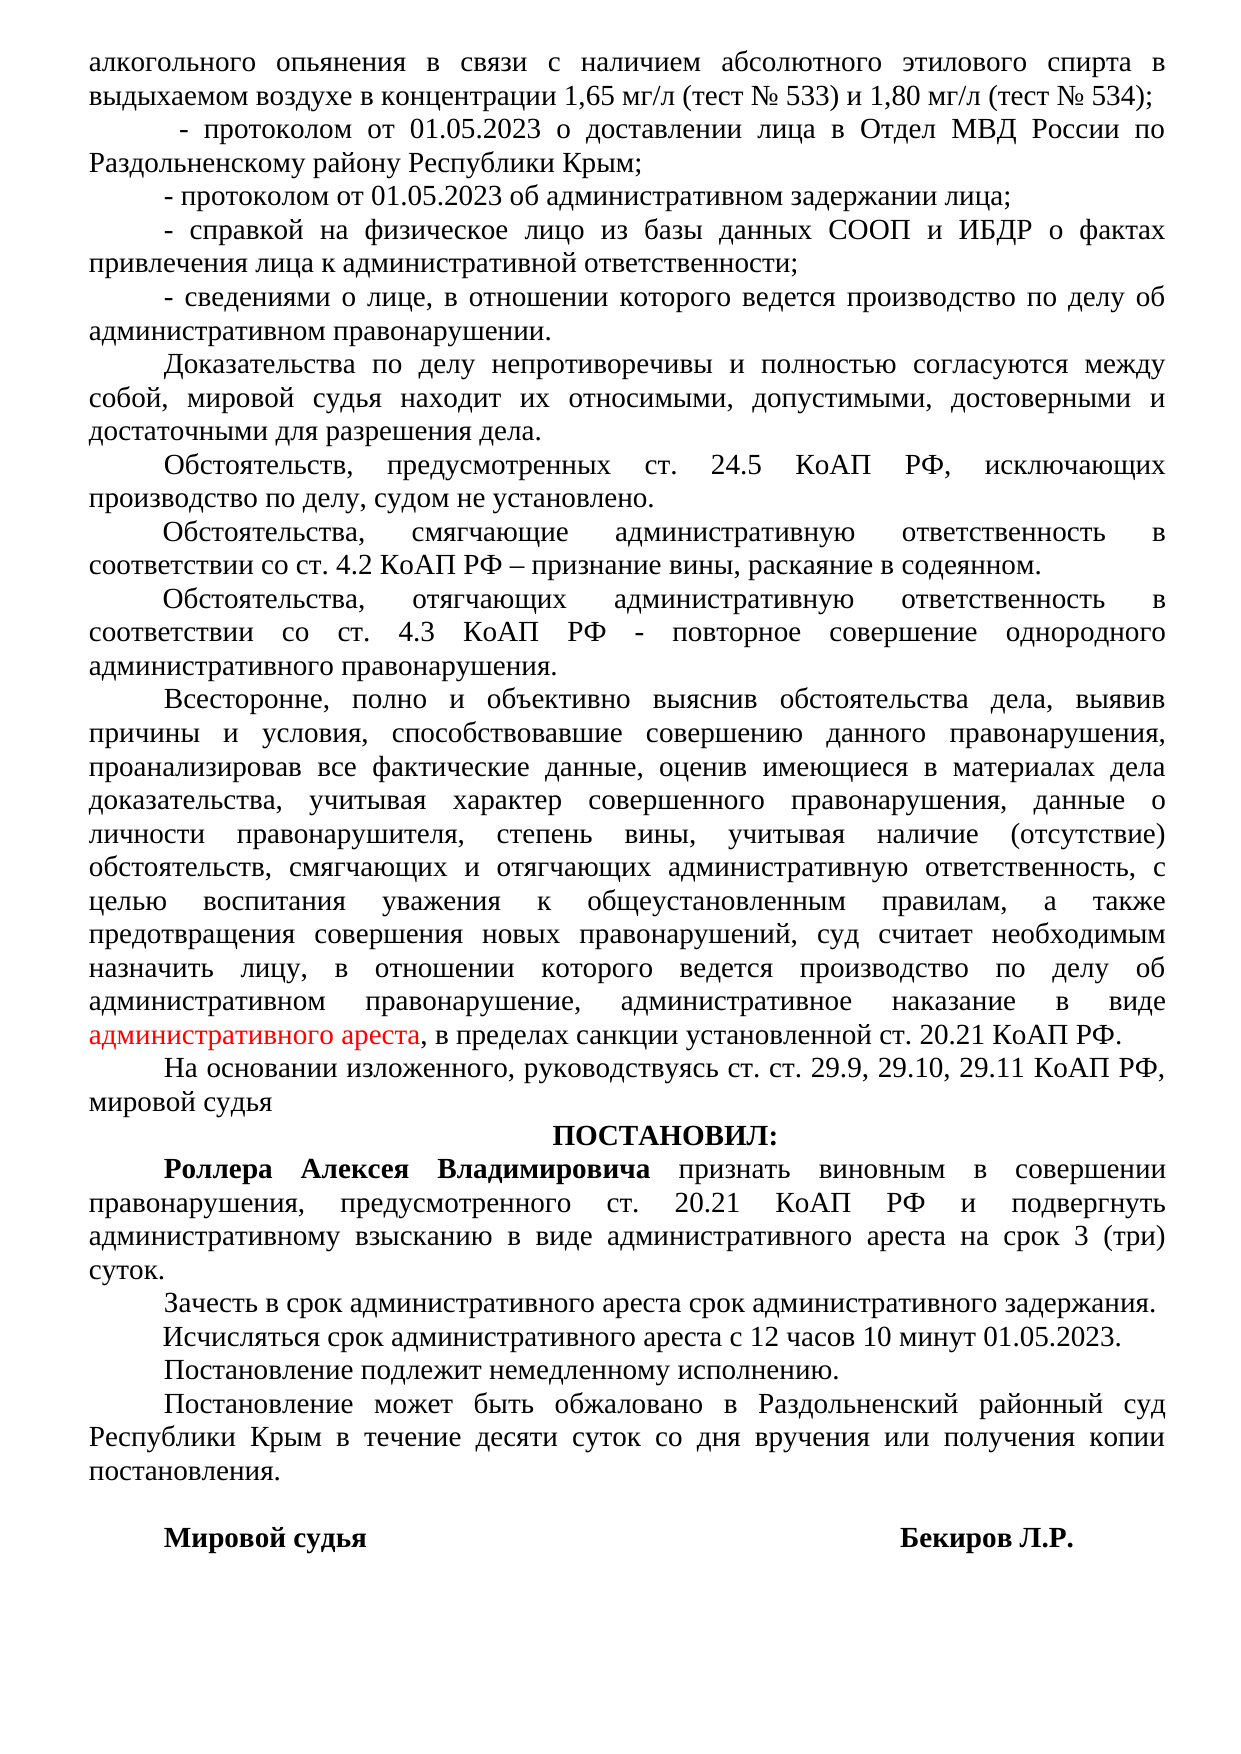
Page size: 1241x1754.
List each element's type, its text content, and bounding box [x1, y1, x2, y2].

text Роллера Алексея Владимировича признать виновным в совершении правонарушения, предусмотренного ст. 20.21 КоАП РФ и подвергнуть административному взысканию в виде административного ареста на срок 3 (три) суток. [89, 1151, 1167, 1285]
text Мировой судья Бекиров Л.Р. [89, 1520, 1167, 1554]
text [89, 44, 1167, 111]
text Обстоятельства, отягчающих административную ответственность в соответствии со ст. 4.3 КоАП РФ - повторное совершение однородного административного правонарушения. [89, 581, 1167, 682]
text - справкой на физическое лицо из базы данных СООП и ИБДР о фактах привлечения лица к административной ответственности; [89, 212, 1167, 279]
text Доказательства по делу непротиворечивы и полностью согласуются между собой, мировой судья находит их относимыми, допустимыми, достоверными и достаточными для разрешения дела. [89, 346, 1167, 447]
text ПОСТАНОВИЛ: [89, 1118, 1167, 1151]
text Обстоятельства, смягчающие административную ответственность в соответствии со ст. 4.2 КоАП РФ – признание вины, раскаяние в содеянном. [89, 514, 1167, 581]
text Постановление может быть обжаловано в Раздольненский районный суд Республики Крым в течение десяти суток со дня вручения или получения копии постановления. [89, 1386, 1167, 1487]
text Всесторонне, полно и объективно выяснив обстоятельства дела, выявив причины и условия, способствовавшие совершению данного правонарушения, проанализировав все фактические данные, оценив имеющиеся в материалах дела доказательства, учитывая характер совершенного правонарушения, данные о личности правонарушителя, степень вины, учитывая наличие (отсутствие) обстоятельств, смягчающих и отягчающих административную ответственность, с целью воспитания уважения к общеустановленным правилам, а также предотвращения совершения новых правонарушений, суд считает необходимым назначить лицу, в отношении которого ведется производство по делу об административном правонарушение, административное наказание в виде административного ареста, в пределах санкции установленной ст. 20.21 КоАП РФ. [89, 682, 1167, 1051]
text Исчисляться срок административного ареста с 12 часов 10 минут 01.05.2023. [89, 1319, 1167, 1352]
text Постановление подлежит немедленному исполнению. [89, 1352, 1167, 1386]
text Зачесть в срок административного ареста срок административного задержания. [89, 1285, 1167, 1319]
text Обстоятельств, предусмотренных ст. 24.5 КоАП РФ, исключающих производство по делу, судом не установлено. [89, 447, 1167, 514]
text - протоколом от 01.05.2023 об административном задержании лица; [89, 178, 1167, 212]
text - сведениями о лице, в отношении которого ведется производство по делу об административном правонарушении. [89, 279, 1167, 346]
text - протоколом от 01.05.2023 о доставлении лица в Отдел МВД России по Раздольненскому району Республики Крым; [89, 111, 1167, 178]
text На основании изложенного, руководствуясь ст. ст. 29.9, 29.10, 29.11 КоАП РФ, мировой судья [89, 1051, 1167, 1118]
